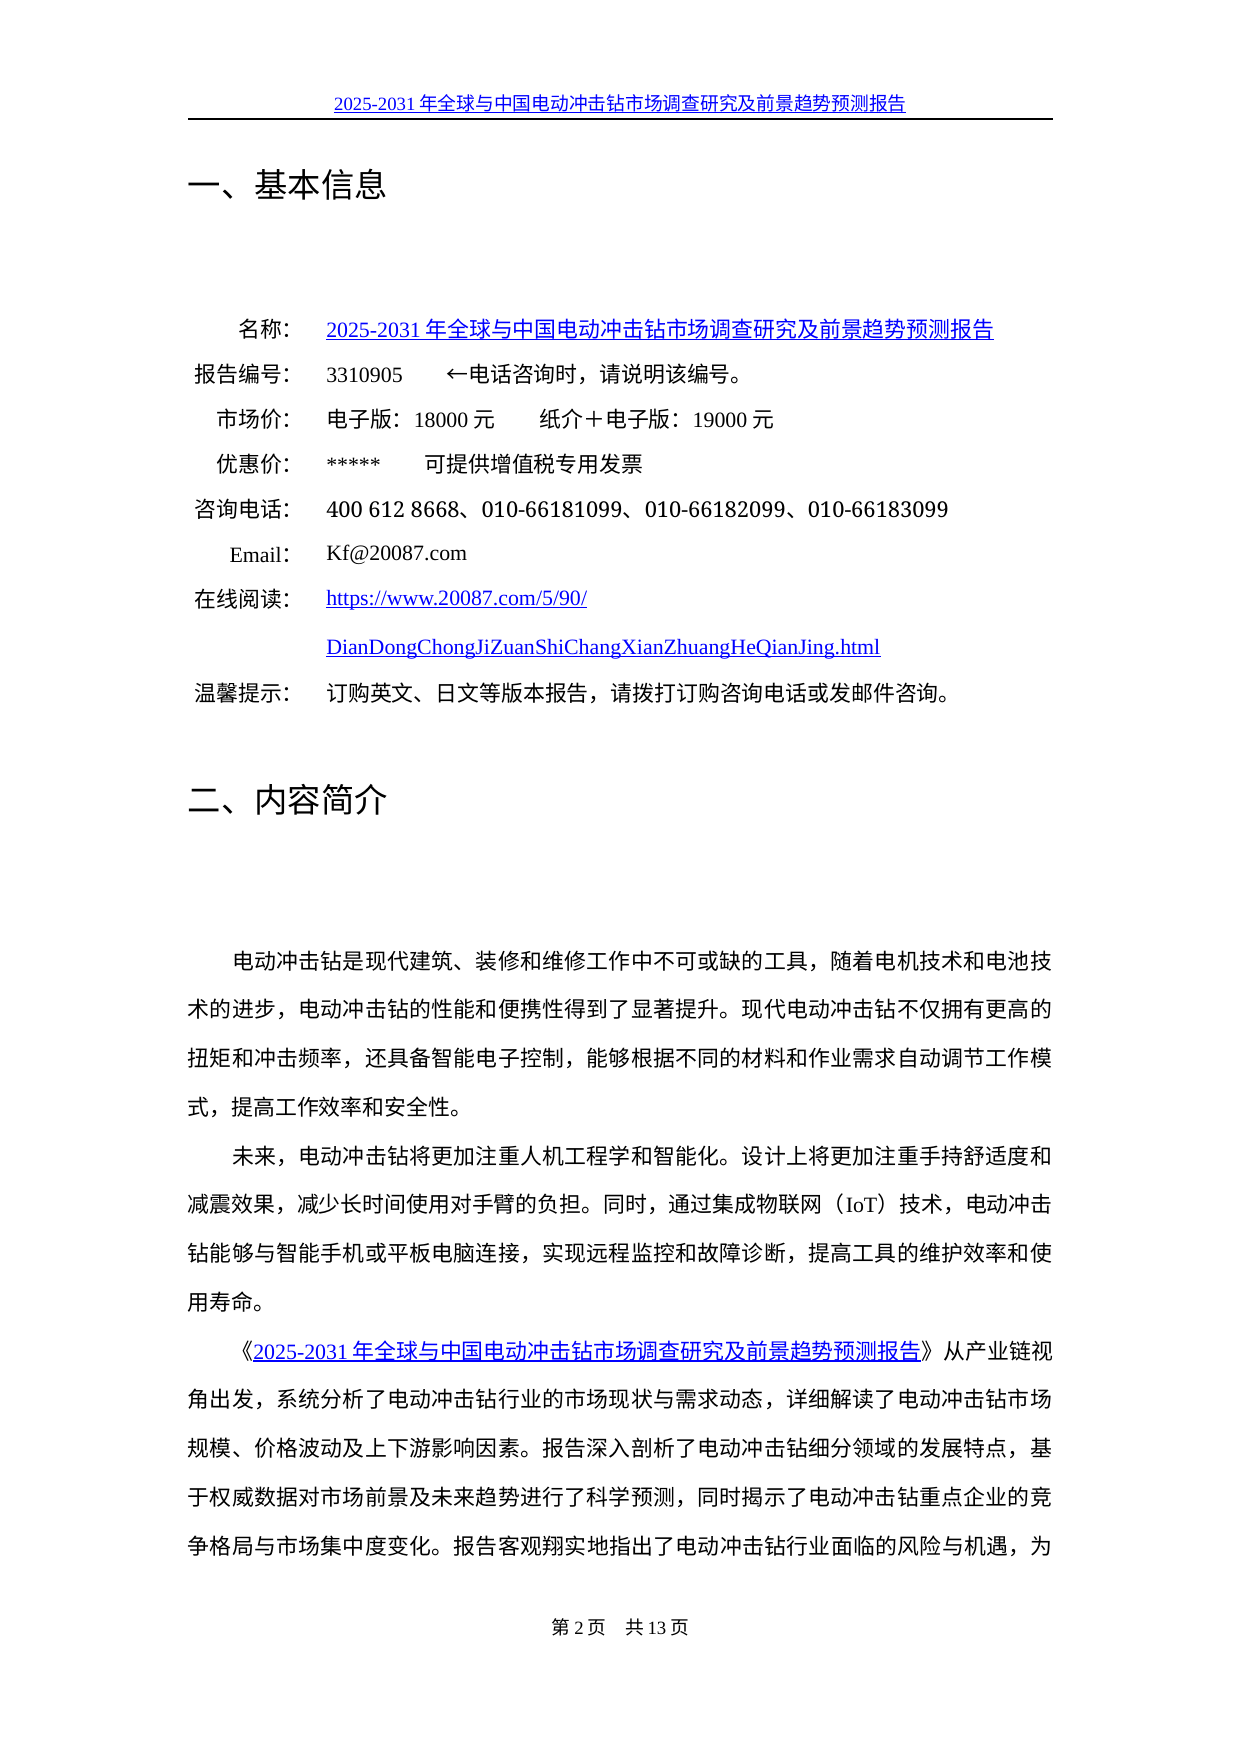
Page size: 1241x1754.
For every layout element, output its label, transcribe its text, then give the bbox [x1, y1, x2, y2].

table_cell 在线阅读： [167, 582, 315, 675]
title 二、内容简介 [187, 766, 1053, 831]
table_cell 市场价： [167, 402, 315, 447]
table_header 2025-2031年全球与中国电动冲击钻市场调查研究及前景趋势预测报告 [315, 312, 1073, 357]
table_cell 咨询电话： [167, 492, 315, 537]
table_cell 报告编号： [167, 357, 315, 402]
table_cell 3310905 ←电话咨询时，请说明该编号。 [315, 357, 1073, 402]
title 一、基本信息 [187, 150, 1053, 215]
table_cell [315, 582, 1073, 675]
table_header 名称： [167, 312, 315, 357]
table_cell 订购英文、日文等版本报告，请拨打订购咨询电话或发邮件咨询。 [315, 675, 1073, 720]
table_cell ***** 可提供增值税专用发票 [315, 447, 1073, 492]
table_cell 温馨提示： [167, 675, 315, 720]
table_cell 400 612 8668、010-66181099、010-66182099、010-66183099 [315, 492, 1073, 537]
table_cell Kf@20087.com [315, 537, 1073, 582]
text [187, 943, 1053, 1561]
table_cell Email： [167, 537, 315, 582]
table_cell 电子版：18000 元 纸介＋电子版：19000 元 [315, 402, 1073, 447]
table_cell 优惠价： [167, 447, 315, 492]
